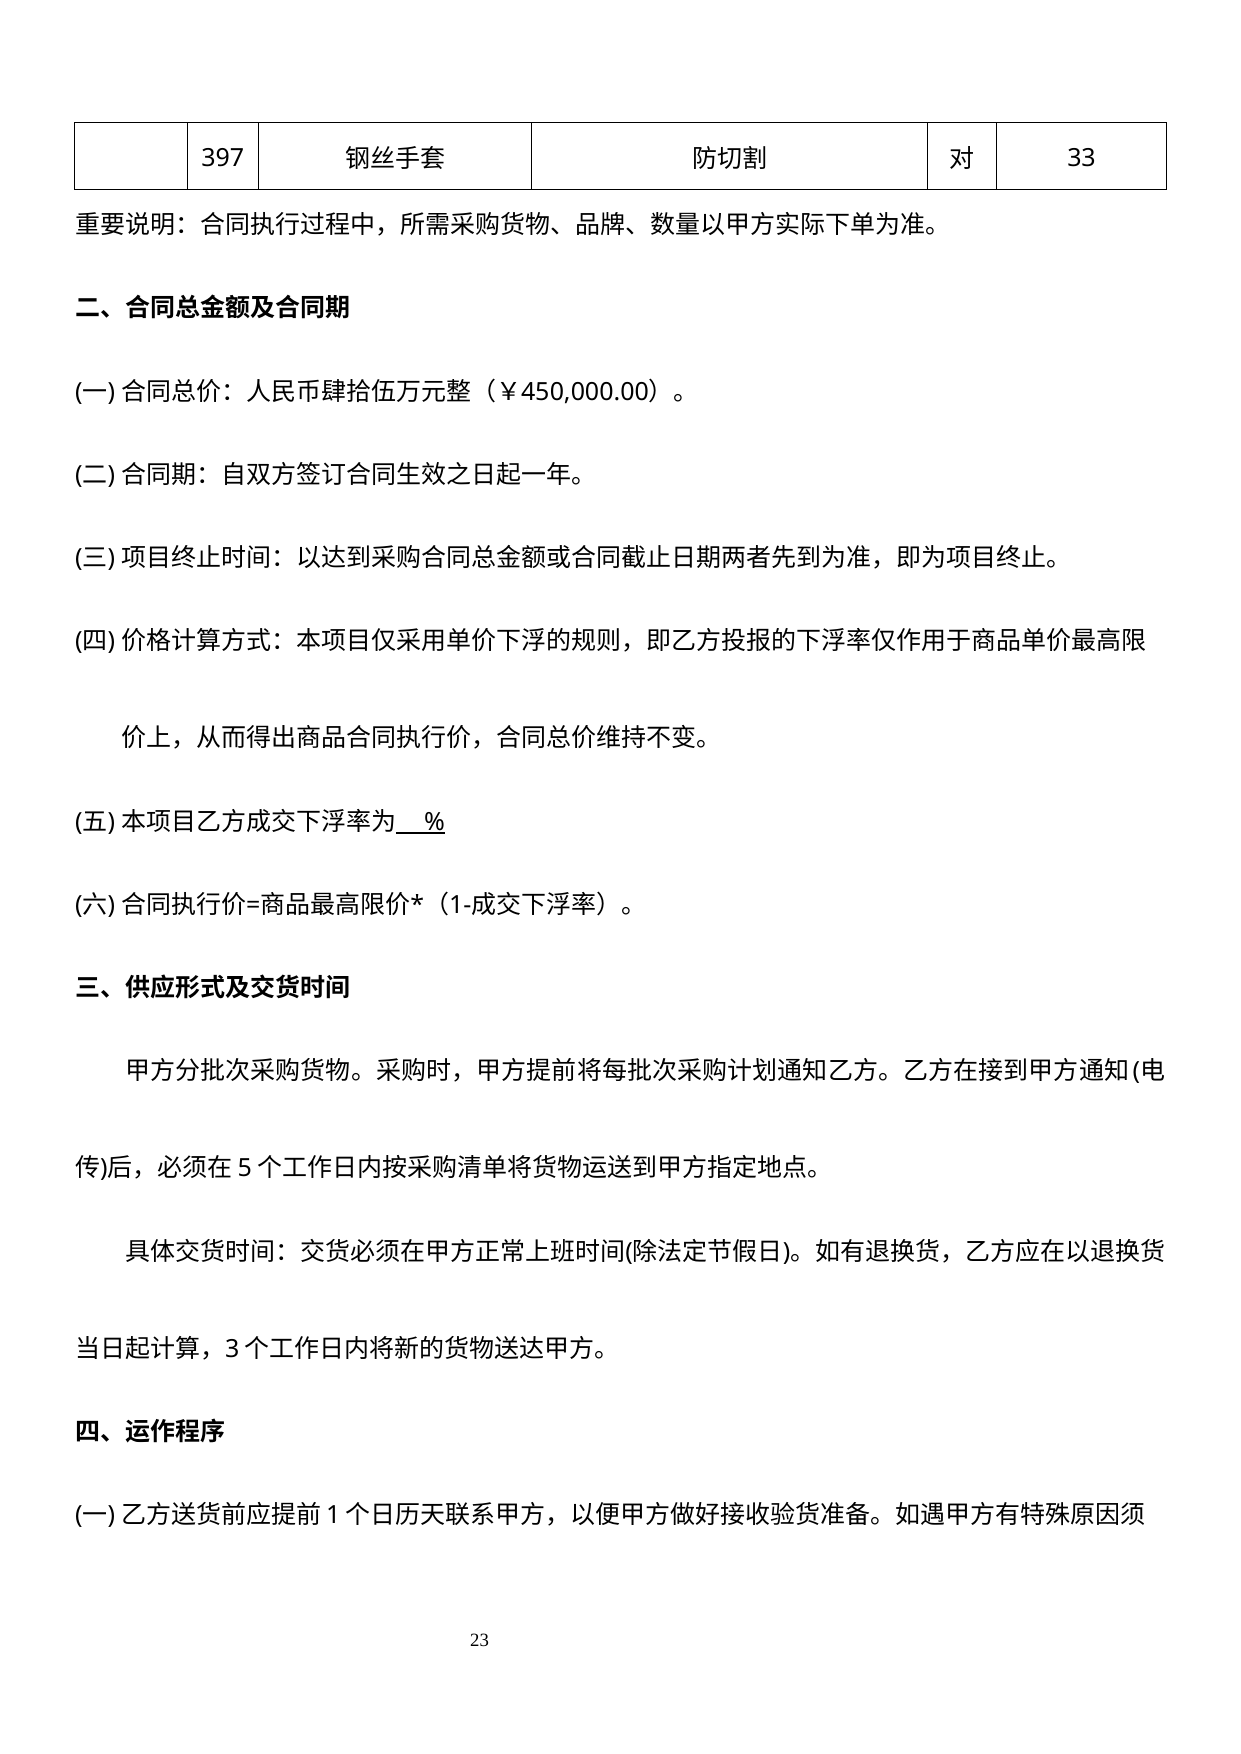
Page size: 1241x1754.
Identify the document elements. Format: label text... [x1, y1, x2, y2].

list 项目终止时间：以达到采购合同总金额或合同截止日期两者先到为准，即为项目终止。 [75, 523, 1165, 588]
text 重要说明：合同执行过程中，所需采购货物、品牌、数量以甲方实际下单为准。 [75, 190, 1165, 255]
list 供应形式及交货时间 [75, 953, 1165, 1018]
list 合同期：自双方签订合同生效之日起一年。 [75, 440, 1165, 505]
list 本项目乙方成交下浮率为 % [75, 787, 1165, 852]
list 运作程序 [75, 1397, 1165, 1462]
list 合同总价：人民币肆拾伍万元整（￥450,000.00）。 [75, 357, 1165, 422]
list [75, 1480, 1165, 1545]
list 价格计算方式：本项目仅采用单价下浮的规则，即乙方投报的下浮率仅作用于商品单价最高限价上，从而得出商品合同执行价，合同总价维持不变。 [75, 606, 1165, 768]
table_cell 对 [928, 123, 996, 189]
table_cell 397 [188, 123, 258, 189]
table_cell 防切割 [532, 123, 927, 189]
table_cell 33 [997, 123, 1166, 189]
list 合同执行价=商品最高限价*（1-成交下浮率）。 [75, 870, 1165, 935]
text 甲方分批次采购货物。采购时，甲方提前将每批次采购计划通知乙方。乙方在接到甲方通知(电传)后，必须在5个工作日内按采购清单将货物运送到甲方指定地点。 [75, 1036, 1165, 1198]
table_cell 钢丝手套 [259, 123, 531, 189]
text 具体交货时间：交货必须在甲方正常上班时间(除法定节假日)。如有退换货，乙方应在以退换货当日起计算，3个工作日内将新的货物送达甲方。 [75, 1217, 1165, 1379]
list 合同总金额及合同期 [75, 273, 1165, 338]
